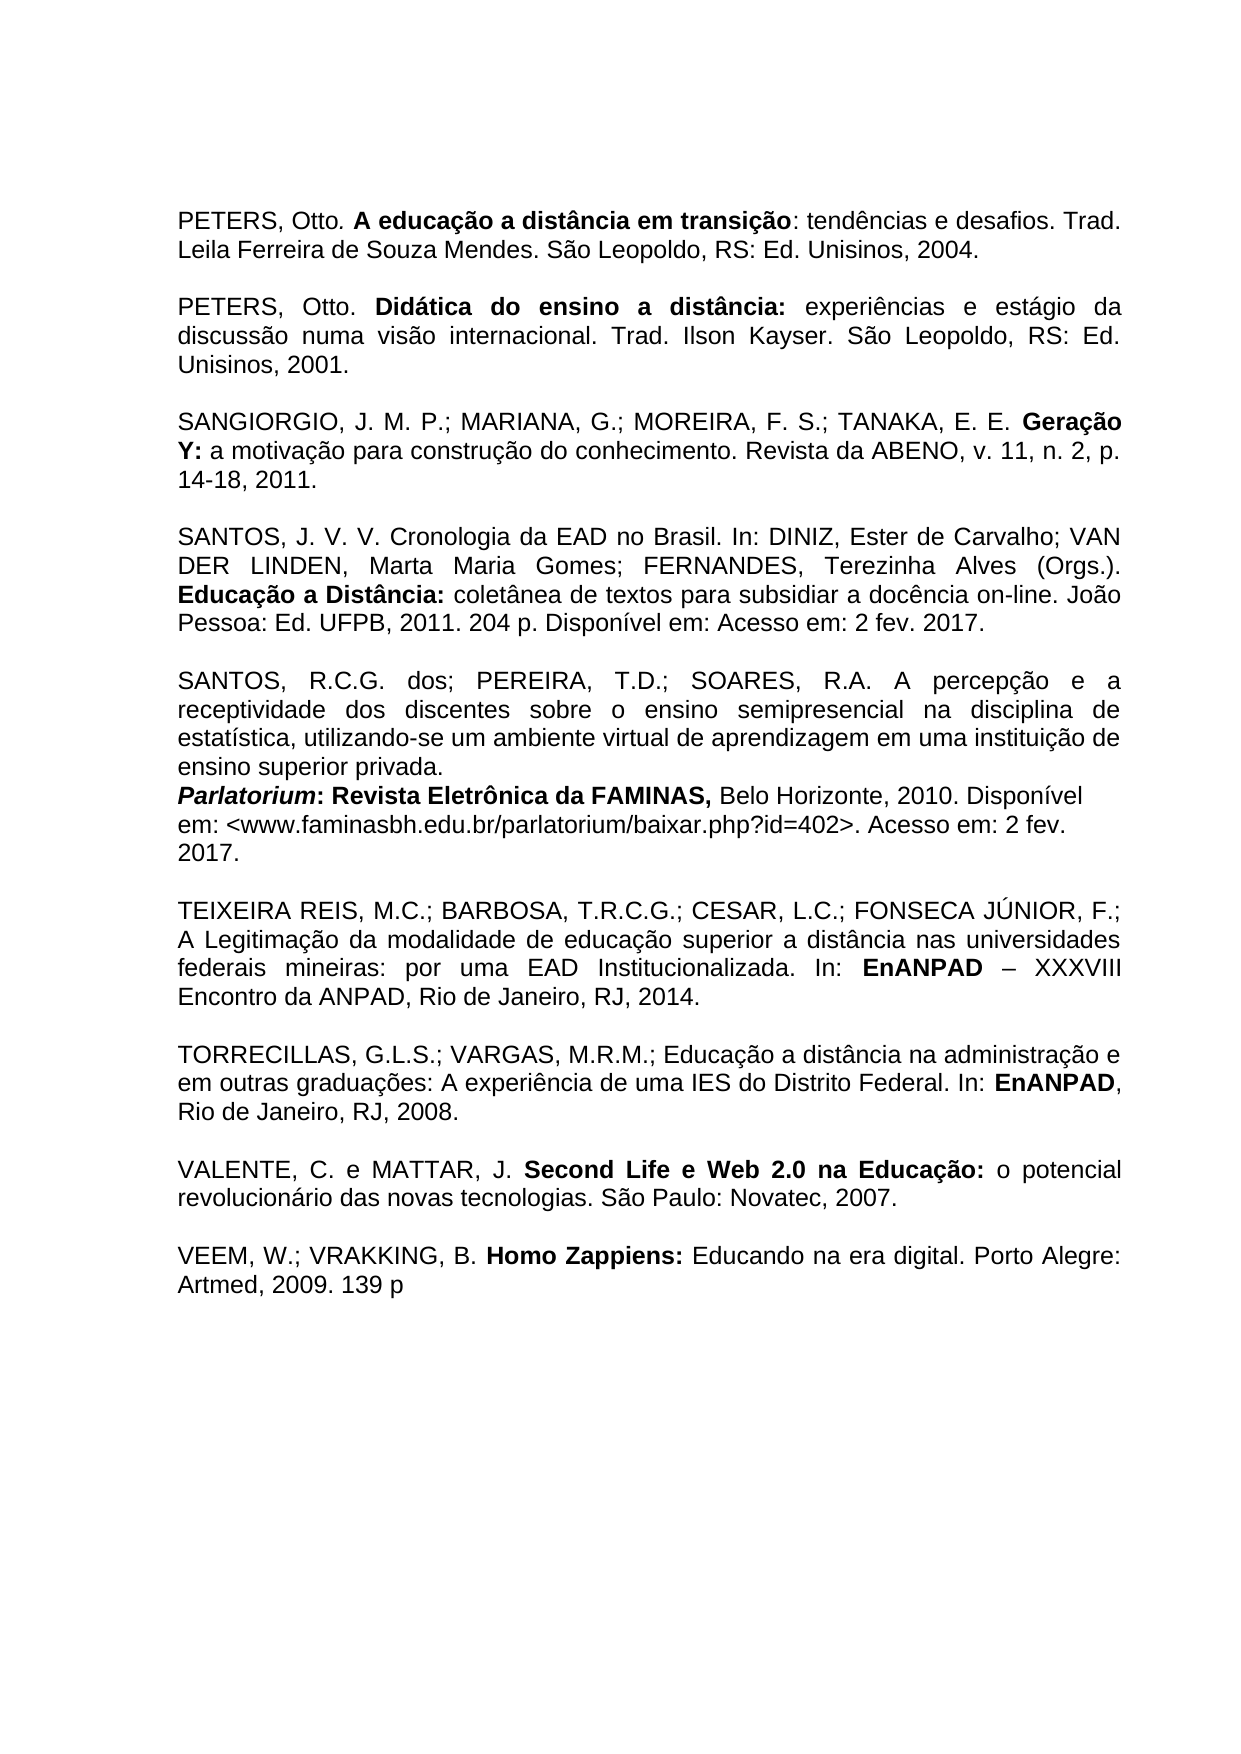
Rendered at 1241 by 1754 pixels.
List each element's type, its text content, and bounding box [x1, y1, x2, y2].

text PETERS, Otto. Didática do ensino a distância: experiências e estágio da discussão numa visão internacional. Trad. Ilson Kayser. São Leopoldo, RS: Ed. Unisinos, 2001. [177, 292, 1122, 378]
text TEIXEIRA REIS, M.C.; BARBOSA, T.R.C.G.; CESAR, L.C.; FONSECA JÚNIOR, F.; A Legitimação da modalidade de educação superior a distância nas universidades federais mineiras: por uma EAD Institucionalizada. In: EnANPAD – XXXVIII Encontro da ANPAD, Rio de Janeiro, RJ, 2014. [177, 896, 1122, 1011]
text VEEM, W.; VRAKKING, B. Homo Zappiens: Educando na era digital. Porto Alegre: Artmed, 2009. 139 p [177, 1241, 1122, 1298]
text em: <www.faminasbh.edu.br/parlatorium/baixar.php?id=402>. Acesso em: 2 fev. [177, 810, 1122, 838]
text SANTOS, R.C.G. dos; PEREIRA, T.D.; SOARES, R.A. A percepção e a receptividade dos discentes sobre o ensino semipresencial na disciplina de estatística, utilizando-se um ambiente virtual de aprendizagem em uma instituição de ensino superior privada. [177, 666, 1122, 781]
text Parlatorium: Revista Eletrônica da FAMINAS, Belo Horizonte, 2010. Disponível [177, 781, 1122, 810]
text SANGIORGIO, J. M. P.; MARIANA, G.; MOREIRA, F. S.; TANAKA, E. E. Geração Y: a motivação para construção do conhecimento. Revista da ABENO, v. 11, n. 2, p. 14-18, 2011. [177, 407, 1122, 493]
text VALENTE, C. e MATTAR, J. Second Life e Web 2.0 na Educação: o potencial revolucionário das novas tecnologias. São Paulo: Novatec, 2007. [177, 1155, 1122, 1212]
text SANTOS, J. V. V. Cronologia da EAD no Brasil. In: DINIZ, Ester de Carvalho; VAN DER LINDEN, Marta Maria Gomes; FERNANDES, Terezinha Alves (Orgs.). Educação a Distância: coletânea de textos para subsidiar a docência on-line. João Pessoa: Ed. UFPB, 2011. 204 p. Disponível em: Acesso em: 2 fev. 2017. [177, 522, 1122, 637]
text 2017. [177, 838, 1122, 867]
text PETERS, Otto. A educação a distância em transição: tendências e desafios. Trad. Leila Ferreira de Souza Mendes. São Leopoldo, RS: Ed. Unisinos, 2004. [177, 206, 1122, 263]
text TORRECILLAS, G.L.S.; VARGAS, M.R.M.; Educação a distância na administração e em outras graduações: A experiência de uma IES do Distrito Federal. In: EnANPAD, Rio de Janeiro, RJ, 2008. [177, 1040, 1122, 1126]
